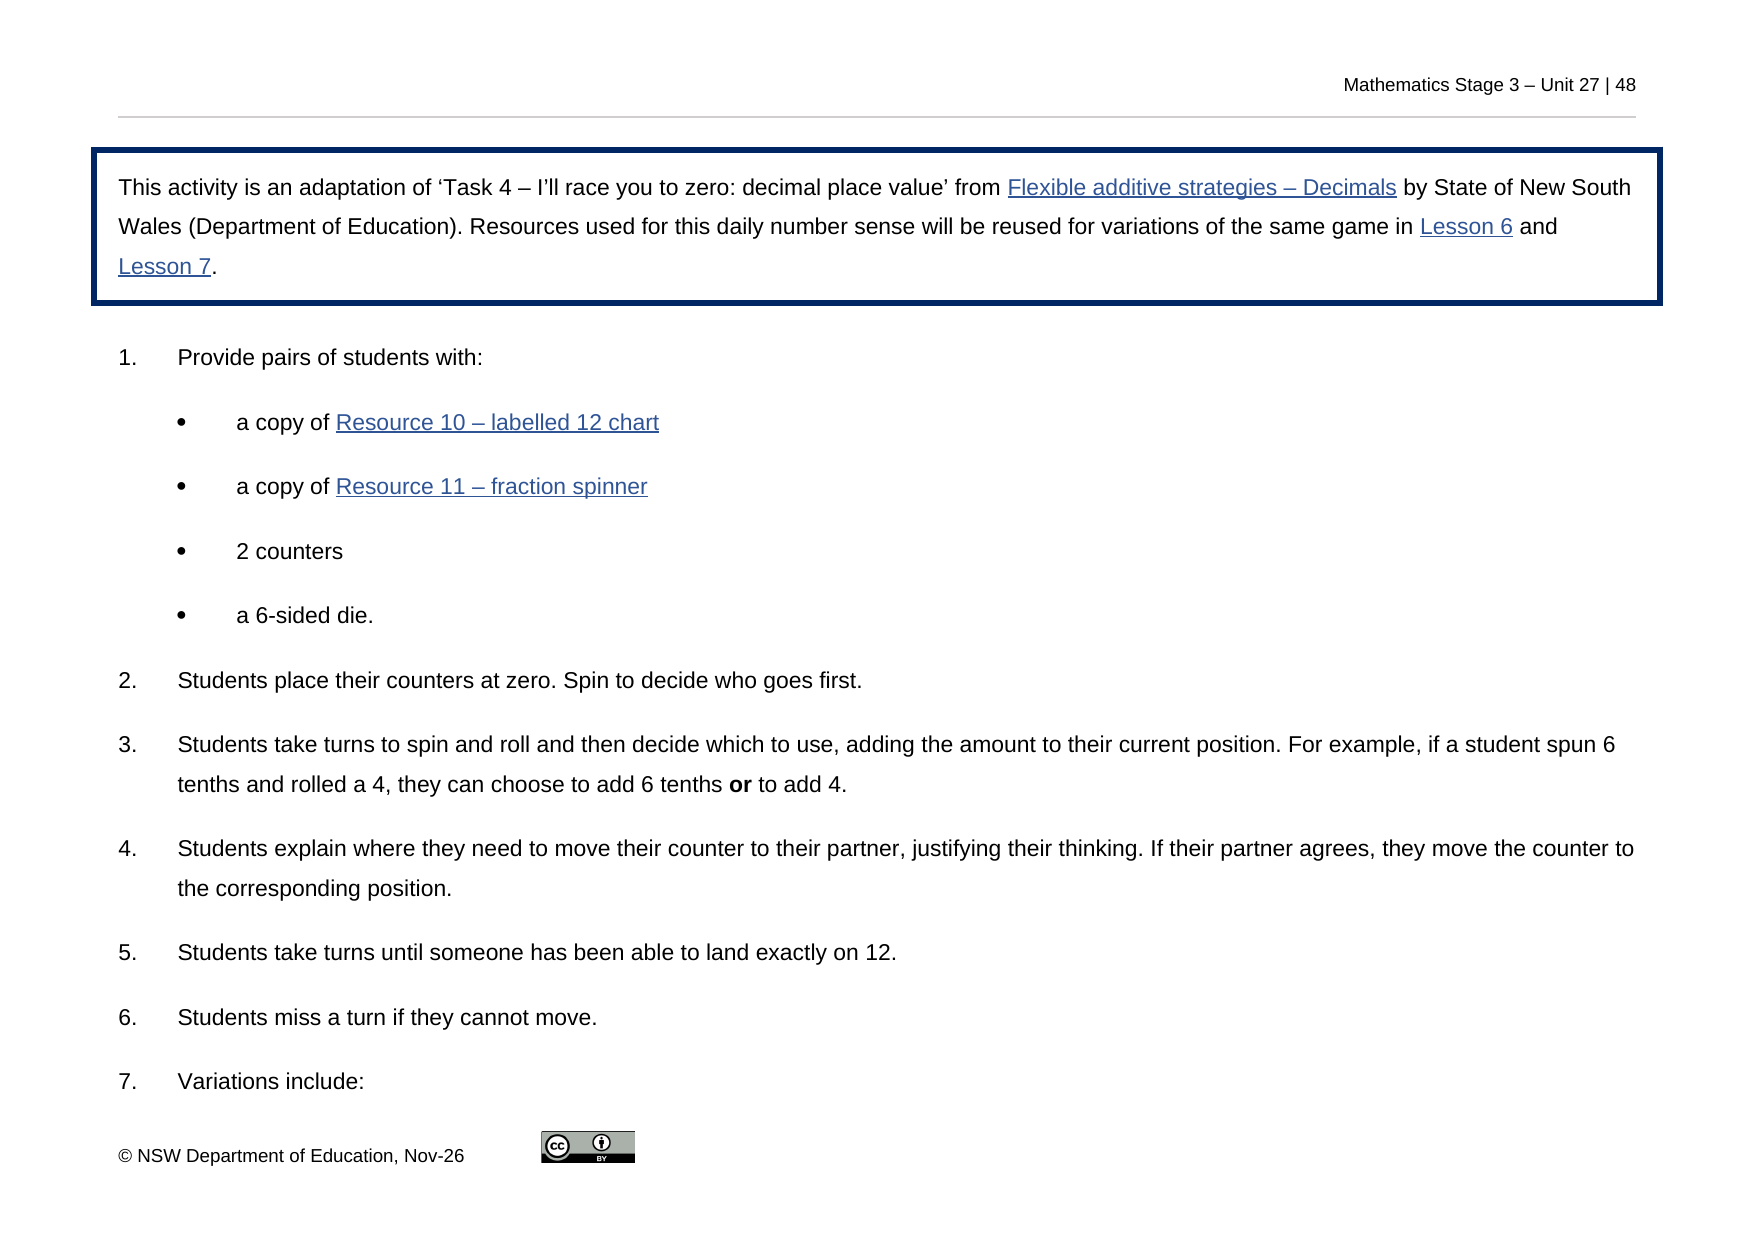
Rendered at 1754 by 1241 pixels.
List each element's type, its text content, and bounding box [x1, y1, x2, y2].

list Students miss a turn if they cannot move. [118, 1003, 1636, 1030]
text This activity is an adaptation of ‘Task 4 – I’ll race you to zero: decimal place value’ from Flexible additive strategies – Decimals by State of New South Wales (Department of Education). Resources used for this daily number sense will be reused for variations of the same game in Lesson 6 and Lesson 7. [97, 153, 1657, 300]
list Students take turns to spin and roll and then decide which to use, adding the amount to their current position. For example, if a student spun 6 tenths and rolled a 4, they can choose to add 6 tenths or to add 4. [118, 731, 1636, 797]
list Students take turns until someone has been able to land exactly on 12. [118, 939, 1636, 965]
list Students place their counters at zero. Spin to decide who goes first. [118, 667, 1636, 693]
picture [541, 1131, 635, 1163]
list 2 counters [177, 538, 1636, 564]
list Variations include: [118, 1068, 1636, 1094]
list a copy of Resource 10 – labelled 12 chart [177, 409, 1636, 435]
list a copy of Resource 11 – fraction spinner [177, 473, 1636, 499]
list Provide pairs of students with: [118, 344, 1636, 371]
list Students explain where they need to move their counter to their partner, justifying their thinking. If their partner agrees, they move the counter to the corresponding position. [118, 835, 1636, 901]
list a 6-sided die. [177, 602, 1636, 628]
